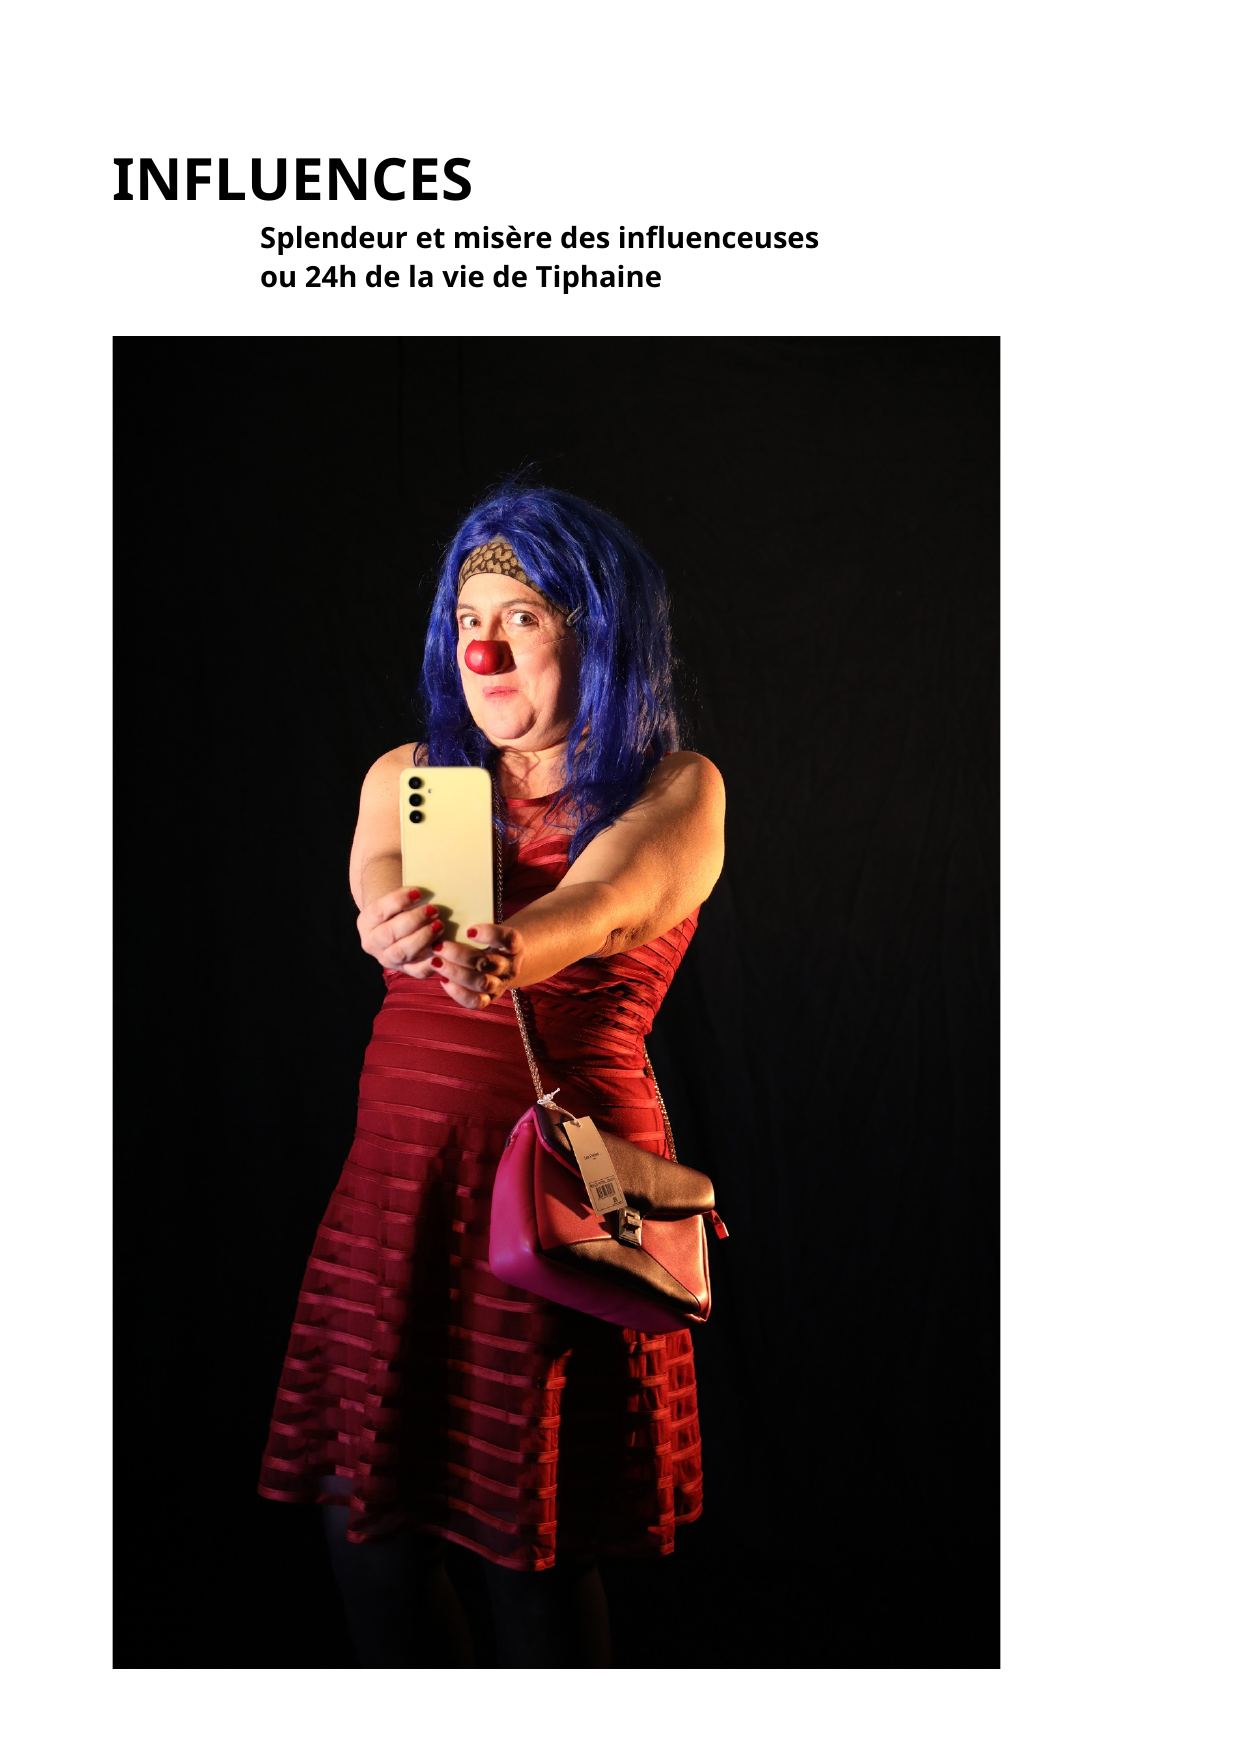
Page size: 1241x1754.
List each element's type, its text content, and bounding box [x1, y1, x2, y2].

text Splendeur et misère des influenceuses ou 24h de la vie de Tiphaine [260, 217, 1162, 296]
picture [112, 336, 1001, 1669]
text INFLUENCES [112, 137, 1162, 217]
